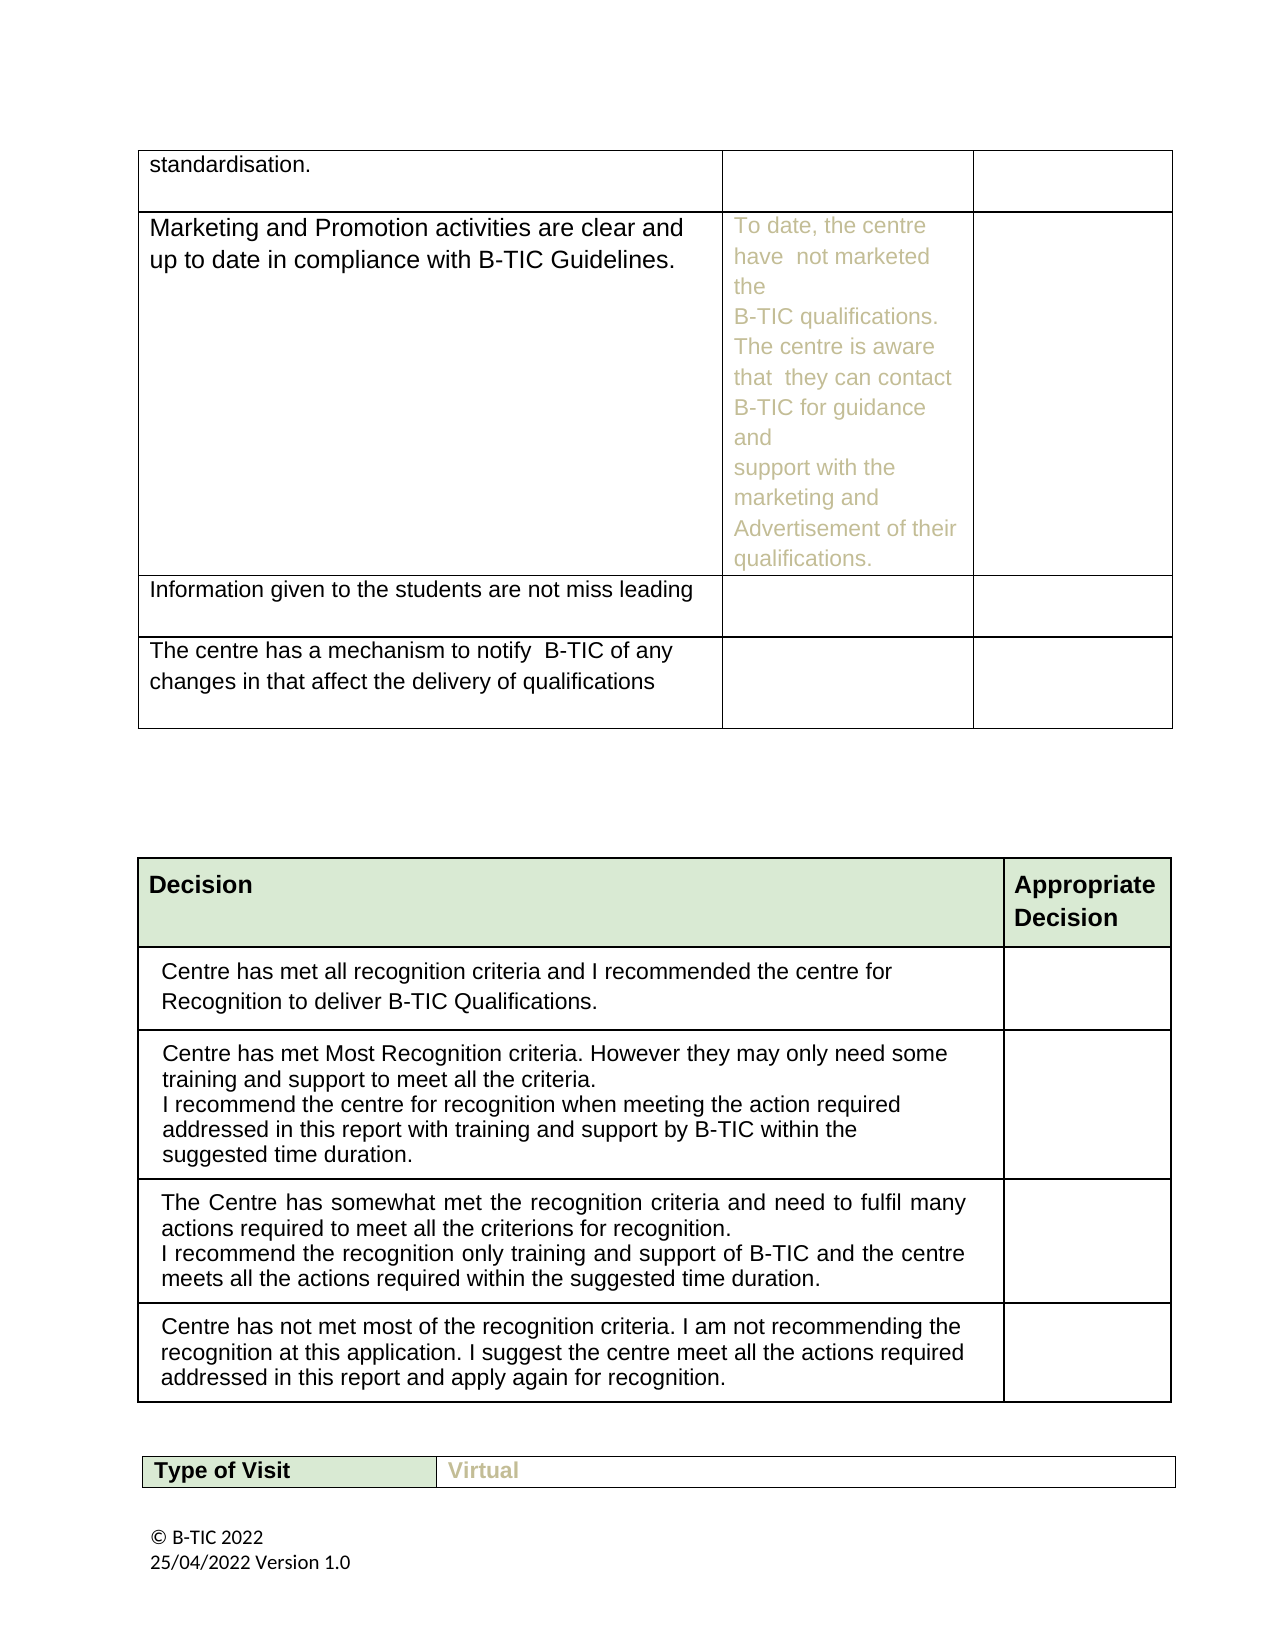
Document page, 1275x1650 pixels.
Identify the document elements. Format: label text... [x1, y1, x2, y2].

table_cell Centre has met all recognition criteria and I recommended the centre for Recognition to deliver B-TIC Qualifications. [139, 948, 1003, 1029]
table_cell [974, 638, 1172, 728]
table_cell [974, 151, 1172, 211]
table_cell [1005, 1031, 1170, 1178]
table_cell Centre has met Most Recognition criteria. However they may only need some training and support to meet all the criteria. I recommend the centre for recognition when meeting the action required addressed in this report with training and support by B-TIC within the suggested time duration. [139, 1031, 1003, 1178]
table_header Virtual [437, 1457, 1175, 1487]
table_cell [723, 576, 973, 636]
table_cell [974, 213, 1172, 575]
table_cell [1005, 1180, 1170, 1302]
table_cell [1005, 948, 1170, 1029]
table_cell The Centre has somewhat met the recognition criteria and need to fulfil many actions required to meet all the criterions for recognition. I recommend the recognition only training and support of B-TIC and the centre meets all the actions required within the suggested time duration. [139, 1180, 1003, 1302]
table_cell The centre has a mechanism to notify B-TIC of any changes in that affect the delivery of qualifications [139, 638, 722, 728]
table_header Type of Visit [143, 1457, 436, 1487]
table_cell [723, 638, 973, 728]
table_header Appropriate Decision [1005, 859, 1170, 946]
table_cell To date, the centre have not marketed the B-TIC qualifications. The centre is aware that they can contact B-TIC for guidance and support with the marketing and Advertisement of their qualifications. [723, 213, 973, 575]
table_cell [1005, 1304, 1170, 1401]
table_cell [974, 576, 1172, 636]
table_cell Information given to the students are not miss leading [139, 576, 722, 636]
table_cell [139, 151, 722, 211]
table_cell [723, 151, 973, 211]
table_cell Marketing and Promotion activities are clear and up to date in compliance with B-TIC Guidelines. [139, 213, 722, 575]
table_cell Centre has not met most of the recognition criteria. I am not recommending the recognition at this application. I suggest the centre meet all the actions required addressed in this report and apply again for recognition. [139, 1304, 1003, 1401]
table_header Decision [139, 859, 1003, 946]
